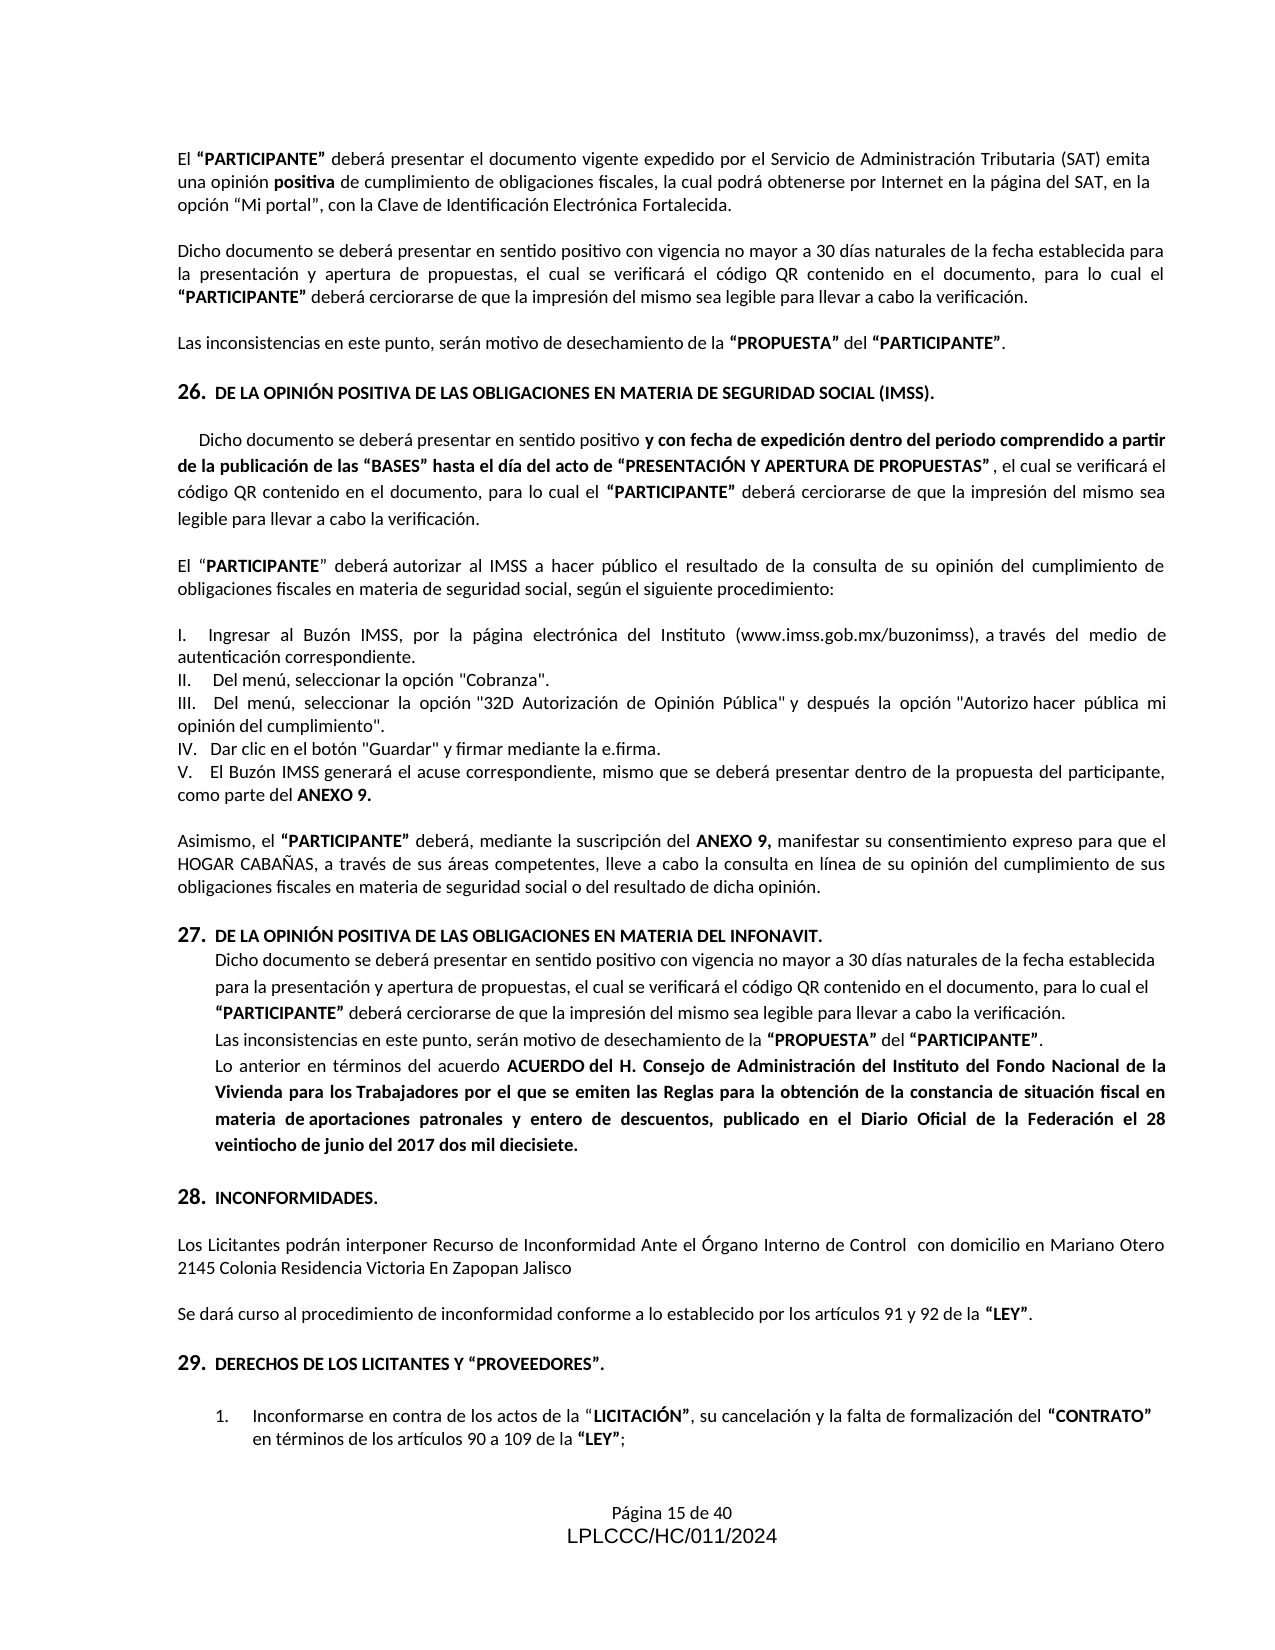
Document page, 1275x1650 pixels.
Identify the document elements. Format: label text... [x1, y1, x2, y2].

text Los Licitantes podrán interponer Recurso de Inconformidad Ante el Órgano Interno de Control con domicilio en Mariano Otero 2145 Colonia Residencia Victoria En Zapopan Jalisco [177, 1233, 1167, 1279]
list Las inconsistencias en este punto, serán motivo de desechamiento de la “PROPUESTA” del “PARTICIPANTE”. [215, 1028, 1167, 1051]
list Dicho documento se deberá presentar en sentido positivo con vigencia no mayor a 30 días naturales de la fecha establecida para la presentación y apertura de propuestas, el cual se verificará el código QR contenido en el documento, para lo cual el “PARTICIPANTE” deberá cerciorarse de que la impresión del mismo sea legible para llevar a cabo la verificación. [215, 949, 1167, 1024]
text El “PARTICIPANTE” deberá presentar el documento vigente expedido por el Servicio de Administración Tributaria (SAT) emita una opinión positiva de cumplimiento de obligaciones fiscales, la cual podrá obtenerse por Internet en la página del SAT, en la opción “Mi portal”, con la Clave de Identificación Electrónica Fortalecida. [177, 148, 1152, 216]
list DERECHOS DE LOS LICITANTES Y “PROVEEDORES”. [177, 1348, 1152, 1376]
text IV. Dar clic en el botón "Guardar" y firmar mediante la e.firma. [177, 737, 1167, 760]
list INCONFORMIDADES. [177, 1182, 1167, 1210]
text III. Del menú, seleccionar la opción "32D Autorización de Opinión Pública" y después la opción "Autorizo hacer pública mi opinión del cumplimiento". [177, 691, 1167, 737]
text I. Ingresar al Buzón IMSS, por la página electrónica del Instituto (www.imss.gob.mx/buzonimss), a través del medio de autenticación correspondiente. [177, 623, 1167, 668]
list Lo anterior en términos del acuerdo ACUERDO del H. Consejo de Administración del Instituto del Fondo Nacional de la Vivienda para los Trabajadores por el que se emiten las Reglas para la obtención de la constancia de situación fiscal en materia de aportaciones patronales y entero de descuentos, publicado en el Diario Oficial de la Federación el 28 veintiocho de junio del 2017 dos mil diecisiete. [215, 1054, 1167, 1156]
text Asimismo, el “PARTICIPANTE” deberá, mediante la suscripción del ANEXO 9, manifestar su consentimiento expreso para que el HOGAR CABAÑAS, a través de sus áreas competentes, lleve a cabo la consulta en línea de su opinión del cumplimiento de sus obligaciones fiscales en materia de seguridad social o del resultado de dicha opinión. [177, 829, 1167, 898]
list DE LA OPINIÓN POSITIVA DE LAS OBLIGACIONES EN MATERIA DE SEGURIDAD SOCIAL (IMSS). [177, 377, 1167, 405]
text Dicho documento se deberá presentar en sentido positivo con vigencia no mayor a 30 días naturales de la fecha establecida para la presentación y apertura de propuestas, el cual se verificará el código QR contenido en el documento, para lo cual el “PARTICIPANTE” deberá cerciorarse de que la impresión del mismo sea legible para llevar a cabo la verificación. [177, 239, 1167, 308]
text II. Del menú, seleccionar la opción "Cobranza". [177, 668, 1167, 691]
list DE LA OPINIÓN POSITIVA DE LAS OBLIGACIONES EN MATERIA DEL INFONAVIT. [177, 921, 1167, 949]
text Se dará curso al procedimiento de inconformidad conforme a lo establecido por los artículos 91 y 92 de la “LEY”. [177, 1302, 1167, 1325]
text El “PARTICIPANTE” deberá autorizar al IMSS a hacer público el resultado de la consulta de su opinión del cumplimiento de obligaciones fiscales en materia de seguridad social, según el siguiente procedimiento: [177, 554, 1167, 600]
text Las inconsistencias en este punto, serán motivo de desechamiento de la “PROPUESTA” del “PARTICIPANTE”. [177, 331, 1167, 354]
text Dicho documento se deberá presentar en sentido positivo y con fecha de expedición dentro del periodo comprendido a partir de la publicación de las “BASES” hasta el día del acto de “PRESENTACIÓN Y APERTURA DE PROPUESTAS”, el cual se verificará el código QR contenido en el documento, para lo cual el “PARTICIPANTE” deberá cerciorarse de que la impresión del mismo sea legible para llevar a cabo la verificación. [177, 428, 1167, 530]
text V. El Buzón IMSS generará el acuse correspondiente, mismo que se deberá presentar dentro de la propuesta del participante, como parte del ANEXO 9. [177, 760, 1167, 806]
list Inconformarse en contra de los actos de la “LICITACIÓN”, su cancelación y la falta de formalización del “CONTRATO” en términos de los artículos 90 a 109 de la “LEY”; [215, 1404, 1152, 1450]
